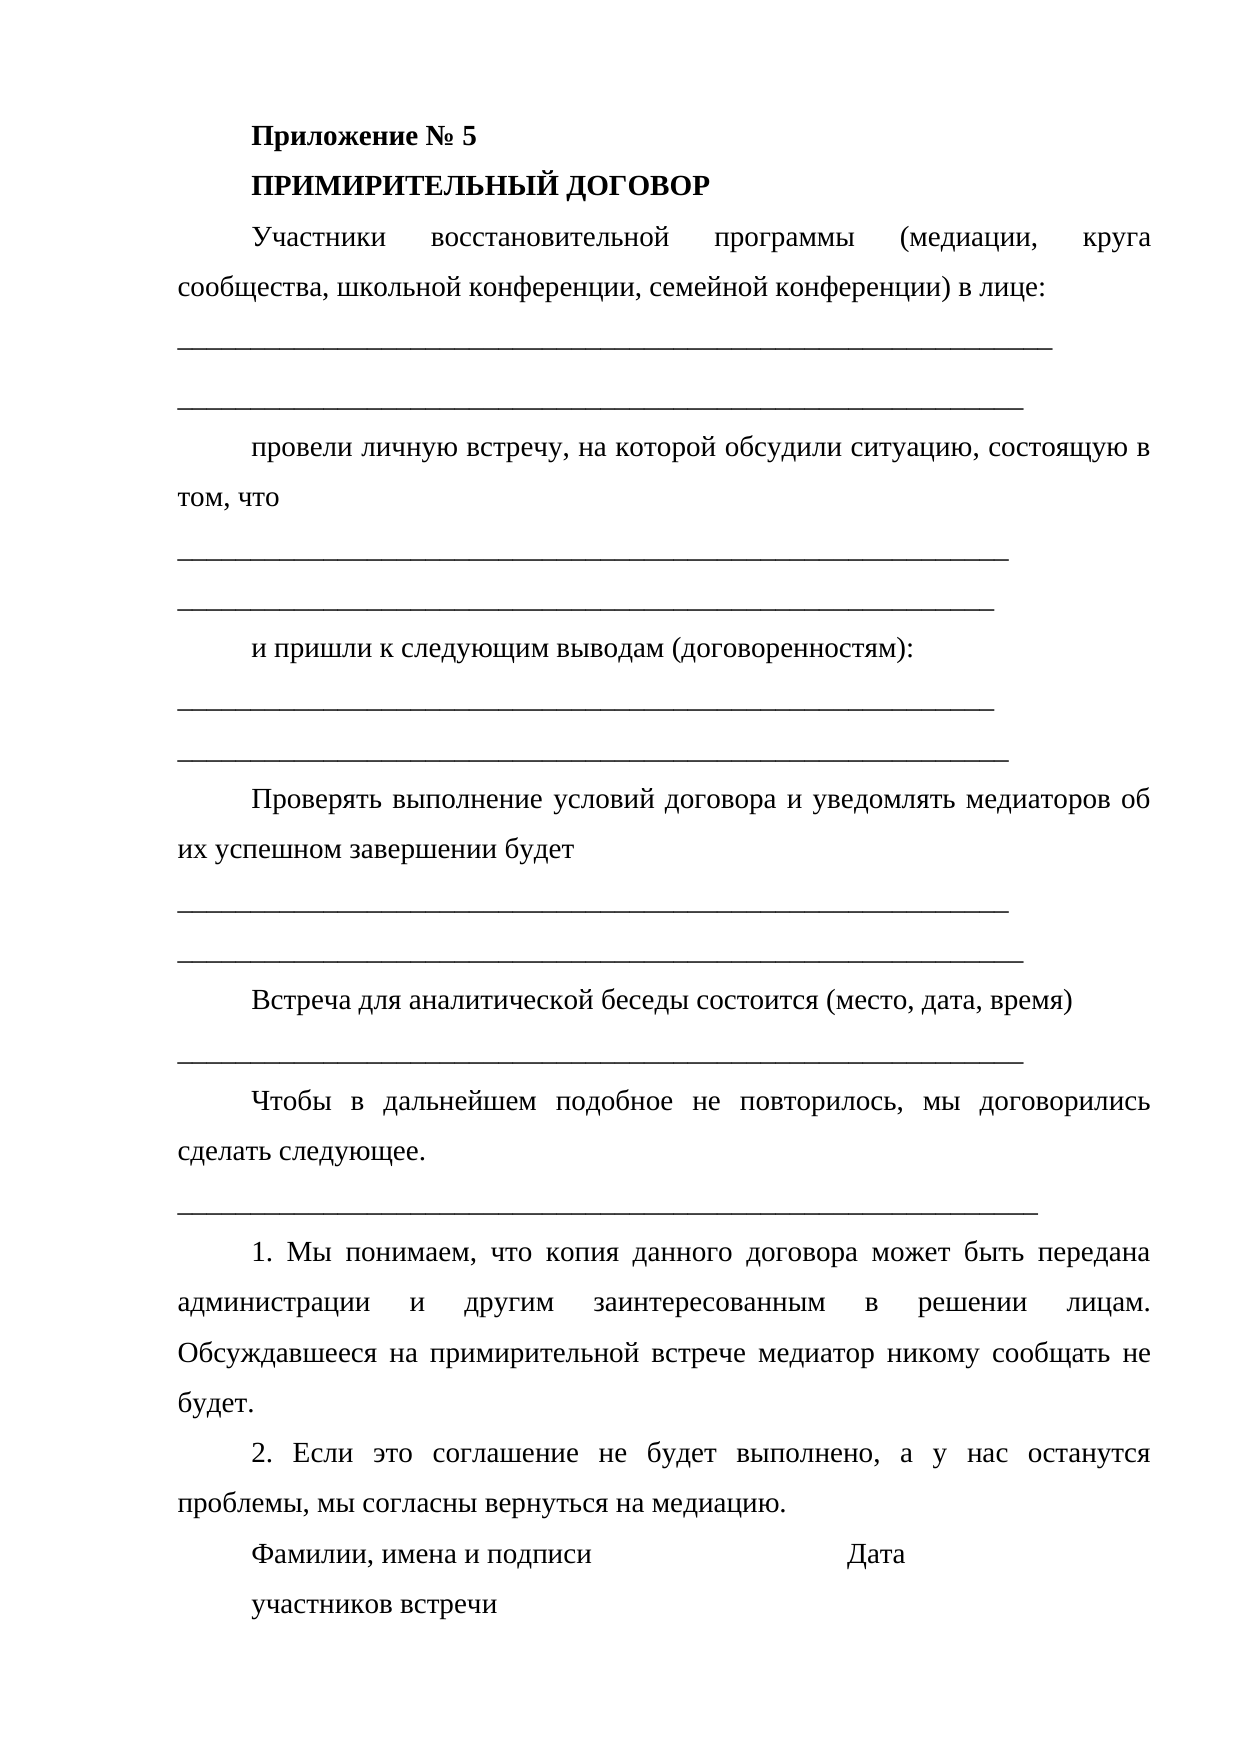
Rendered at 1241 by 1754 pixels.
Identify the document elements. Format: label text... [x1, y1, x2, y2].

text и пришли к следующим выводам (договоренностям): [177, 630, 1152, 664]
text ПРИМИРИТЕЛЬНЫЙ ДОГОВОР [177, 168, 1152, 202]
text Приложение № 5 [177, 118, 1152, 152]
text провели личную встречу, на которой обсудили ситуацию, состоящую в том, что [177, 429, 1152, 513]
text _________________________________________________________ [177, 731, 1152, 764]
text 2. Если это соглашение не будет выполнено, а у нас останутся проблемы, мы согласны вернуться на медиацию. [177, 1435, 1152, 1519]
text Проверять выполнение условий договора и уведомлять медиаторов об их успешном завершении будет [177, 781, 1152, 865]
text ________________________________________________________ [177, 681, 1152, 714]
text Участники восстановительной программы (медиации, круга сообщества, школьной конференции, семейной конференции) в лице: [177, 219, 1152, 303]
text _________________________________________________________ [177, 882, 1152, 915]
text ________________________________________________________ [177, 580, 1152, 613]
text Чтобы в дальнейшем подобное не повторилось, мы договорились сделать следующее. [177, 1083, 1152, 1167]
text __________________________________________________________ [177, 379, 1152, 412]
text _________________________________________________________ [177, 530, 1152, 563]
text Фамилии, имена и подписи Дата [177, 1536, 1152, 1569]
text __________________________________________________________ [177, 932, 1152, 966]
text __________________________________________________________ [177, 1033, 1152, 1066]
text ___________________________________________________________ [177, 1184, 1152, 1217]
text участников встречи [177, 1586, 1152, 1620]
text ____________________________________________________________ [177, 319, 1152, 353]
text 1. Мы понимаем, что копия данного договора может быть передана администрации и другим заинтересованным в решении лицам. Обсуждавшееся на примирительной встрече медиатор никому сообщать не будет. [177, 1234, 1152, 1418]
text Встреча для аналитической беседы состоится (место, дата, время) [177, 982, 1152, 1016]
